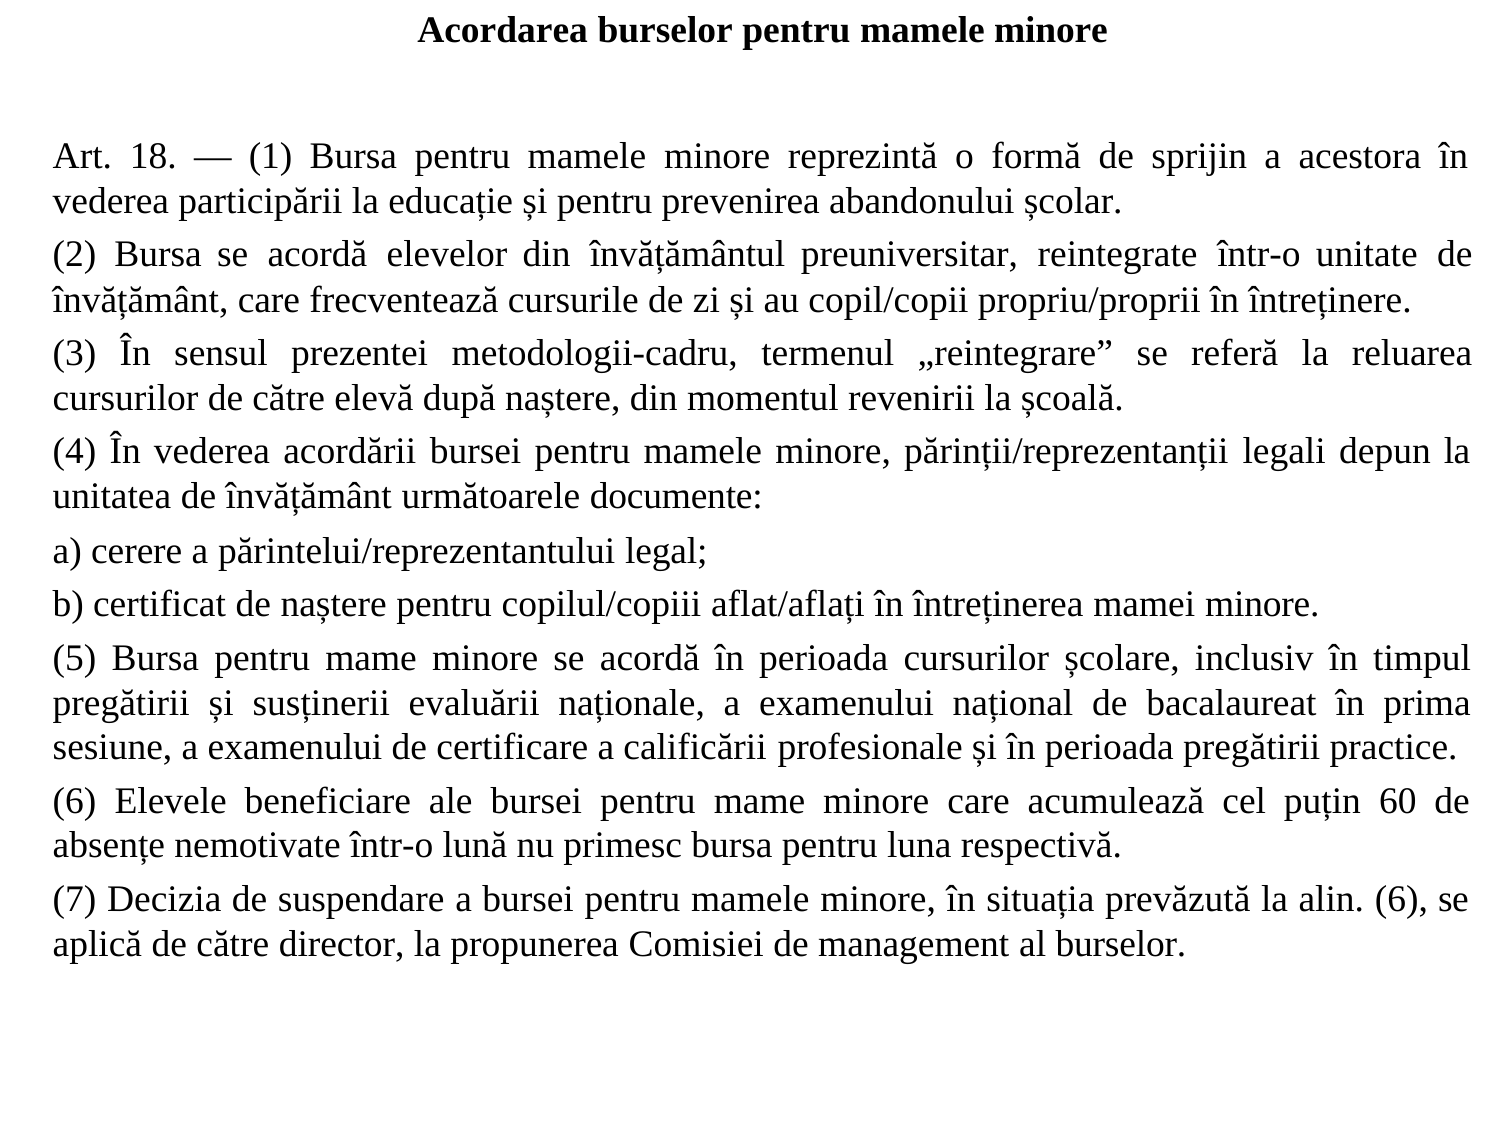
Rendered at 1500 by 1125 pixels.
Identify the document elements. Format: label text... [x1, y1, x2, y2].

list Elevele beneficiare ale bursei pentru mame minore care acumulează cel puțin 60 de absențe nemotivate într-o lună nu primesc bursa pentru luna respectivă. [52, 778, 1472, 866]
text Art. 18. — (1) Bursa pentru mamele minore reprezintă o formă de sprijin a acestora în vederea participării la educație și pentru prevenirea abandonului școlar. [52, 134, 1500, 221]
text unitatea de învățământ următoarele documente: [52, 474, 1500, 517]
list În sensul prezentei metodologii-cadru, termenul „reintegrare” se referă la reluarea cursurilor de către elevă după naștere, din momentul revenirii la școală. [52, 331, 1472, 418]
list Decizia de suspendare a bursei pentru mamele minore, în situația prevăzută la alin. (6), se [52, 877, 1500, 920]
text aplică de către director, la propunerea Comisiei de management al burselor. [52, 922, 1500, 965]
list certificat de naștere pentru copilul/copiii aflat/aflați în întreținerea mamei minore. [52, 582, 1500, 625]
list cerere a părintelui/reprezentantului legal; [52, 529, 1500, 572]
list Bursa se acordă elevelor din învățământul preuniversitar, reintegrate într-o unitate de învățământ, care frecventează cursurile de zi și au copil/copii propriu/proprii în întreținere. [52, 232, 1473, 320]
list Bursa pentru mame minore se acordă în perioada cursurilor școlare, inclusiv în timpul pregătirii și susținerii evaluării naționale, a examenului național de bacalaureat în prima sesiune, a examenului de certificare a calificării profesionale și în perioada pregătirii practice. [52, 636, 1473, 768]
list În vederea acordării bursei pentru mamele minore, părinții/reprezentanții legali depun la [52, 429, 1500, 472]
text Acordarea burselor pentru mamele minore [54, 8, 1470, 51]
